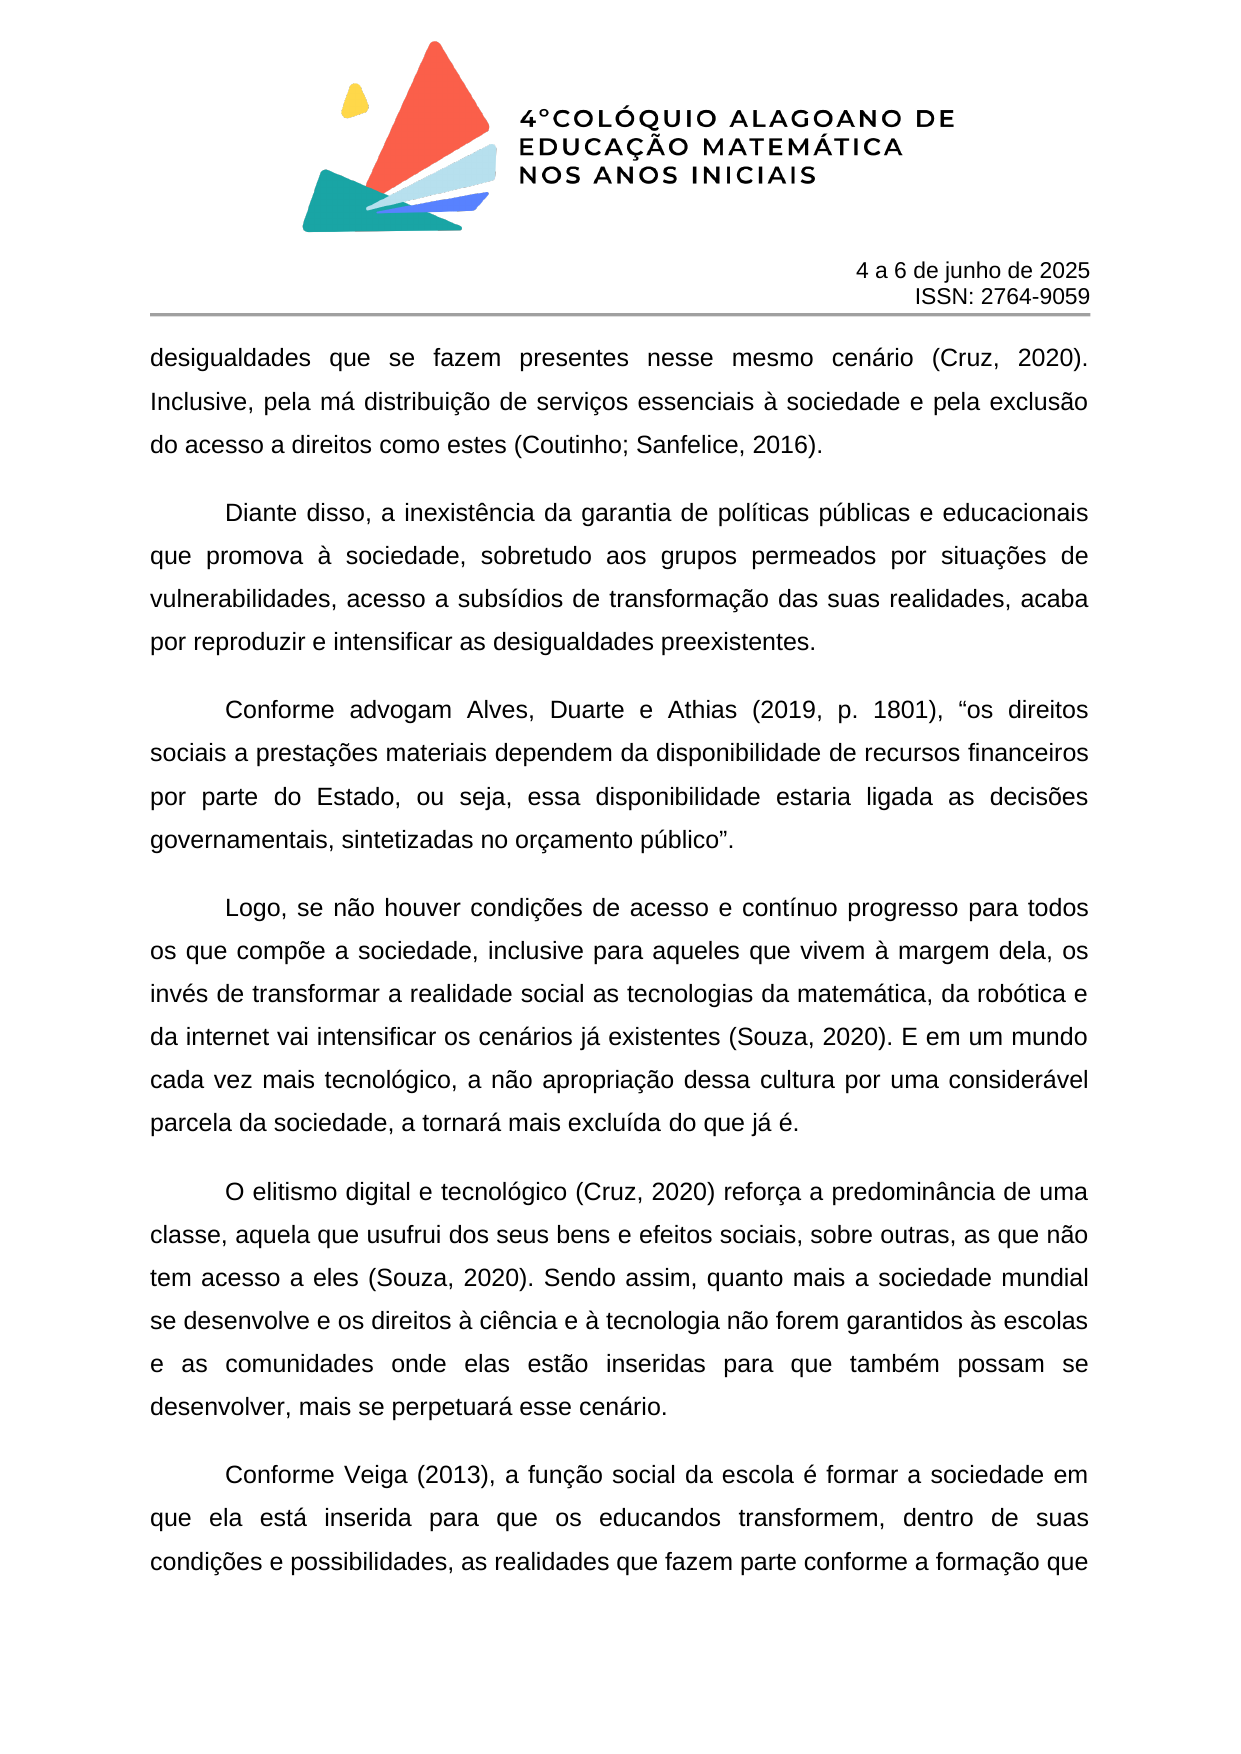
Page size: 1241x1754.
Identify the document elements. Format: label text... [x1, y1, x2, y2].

text Diante disso, a inexistência da garantia de políticas públicas e educacionais que promova à sociedade, sobretudo aos grupos permeados por situações de vulnerabilidades, acesso a subsídios de transformação das suas realidades, acaba por reproduzir e intensificar as desigualdades preexistentes. [150, 498, 1090, 656]
picture [281, 25, 984, 262]
text O elitismo digital e tecnológico (Cruz, 2020) reforça a predominância de uma classe, aquela que usufrui dos seus bens e efeitos sociais, sobre outras, as que não tem acesso a eles (Souza, 2020). Sendo assim, quanto mais a sociedade mundial se desenvolve e os direitos à ciência e à tecnologia não forem garantidos às escolas e as comunidades onde elas estão inseridas para que também possam se desenvolver, mais se perpetuará esse cenário. [150, 1176, 1090, 1421]
text Logo, se não houver condições de acesso e contínuo progresso para todos os que compõe a sociedade, inclusive para aqueles que vivem à margem dela, os invés de transformar a realidade social as tecnologias da matemática, da robótica e da internet vai intensificar os cenários já existentes (Souza, 2020). E em um mundo cada vez mais tecnológico, a não apropriação dessa cultura por uma considerável parcela da sociedade, a tornará mais excluída do que já é. [150, 893, 1090, 1137]
text Conforme advogam Alves, Duarte e Athias (2019, p. 1801), “os direitos sociais a prestações materiais dependem da disponibilidade de recursos financeiros por parte do Estado, ou seja, essa disponibilidade estaria ligada as decisões governamentais, sintetizadas no orçamento público”. [150, 695, 1090, 853]
